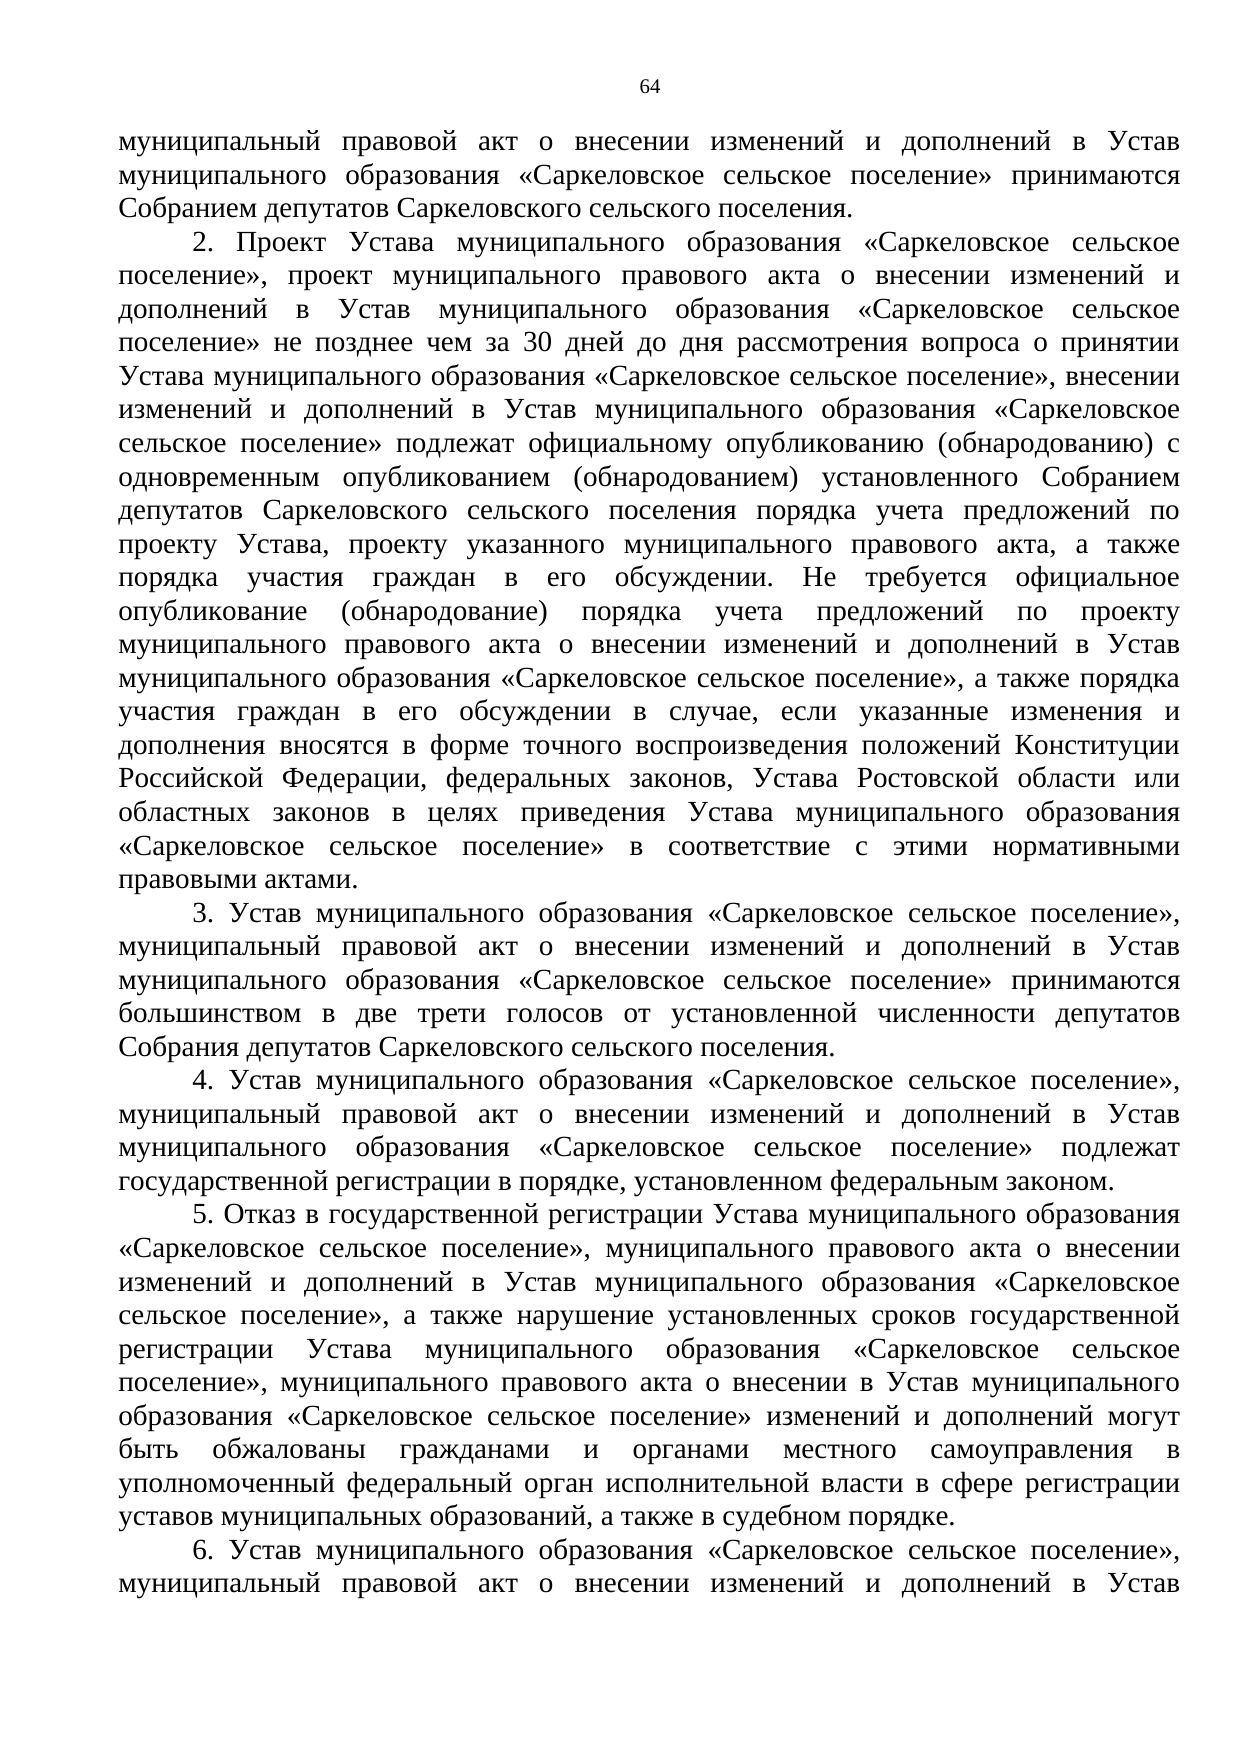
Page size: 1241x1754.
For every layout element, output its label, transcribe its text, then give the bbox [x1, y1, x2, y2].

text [118, 1532, 1181, 1599]
text 3. Устав муниципального образования «Саркеловское сельское поселение», муниципальный правовой акт о внесении изменений и дополнений в Устав муниципального образования «Саркеловское сельское поселение» принимаются большинством в две трети голосов от установленной численности депутатов Собрания депутатов Саркеловского сельского поселения. [118, 895, 1181, 1062]
text 4. Устав муниципального образования «Саркеловское сельское поселение», муниципальный правовой акт о внесении изменений и дополнений в Устав муниципального образования «Саркеловское сельское поселение» подлежат государственной регистрации в порядке, установленном федеральным законом. [118, 1062, 1181, 1197]
text 5. Отказ в государственной регистрации Устава муниципального образования «Саркеловское сельское поселение», муниципального правового акта о внесении изменений и дополнений в Устав муниципального образования «Саркеловское сельское поселение», а также нарушение установленных сроков государственной регистрации Устава муниципального образования «Саркеловское сельское поселение», муниципального правового акта о внесении в Устав муниципального образования «Саркеловское сельское поселение» изменений и дополнений могут быть обжалованы гражданами и органами местного самоуправления в уполномоченный федеральный орган исполнительной власти в сфере регистрации уставов муниципальных образований, а также в судебном порядке. [118, 1197, 1181, 1532]
text 2. Проект Устава муниципального образования «Саркеловское сельское поселение», проект муниципального правового акта о внесении изменений и дополнений в Устав муниципального образования «Саркеловское сельское поселение» не позднее чем за 30 дней до дня рассмотрения вопроса о принятии Устава муниципального образования «Саркеловское сельское поселение», внесении изменений и дополнений в Устав муниципального образования «Саркеловское сельское поселение» подлежат официальному опубликованию (обнародованию) с одновременным опубликованием (обнародованием) установленного Собранием депутатов Саркеловского сельского поселения порядка учета предложений по проекту Устава, проекту указанного муниципального правового акта, а также порядка участия граждан в его обсуждении. Не требуется официальное опубликование (обнародование) порядка учета предложений по проекту муниципального правового акта о внесении изменений и дополнений в Устав муниципального образования «Саркеловское сельское поселение», а также порядка участия граждан в его обсуждении в случае, если указанные изменения и дополнения вносятся в форме точного воспроизведения положений Конституции Российской Федерации, федеральных законов, Устава Ростовской области или областных законов в целях приведения Устава муниципального образования «Саркеловское сельское поселение» в соответствие с этими нормативными правовыми актами. [118, 224, 1181, 895]
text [118, 123, 1181, 224]
